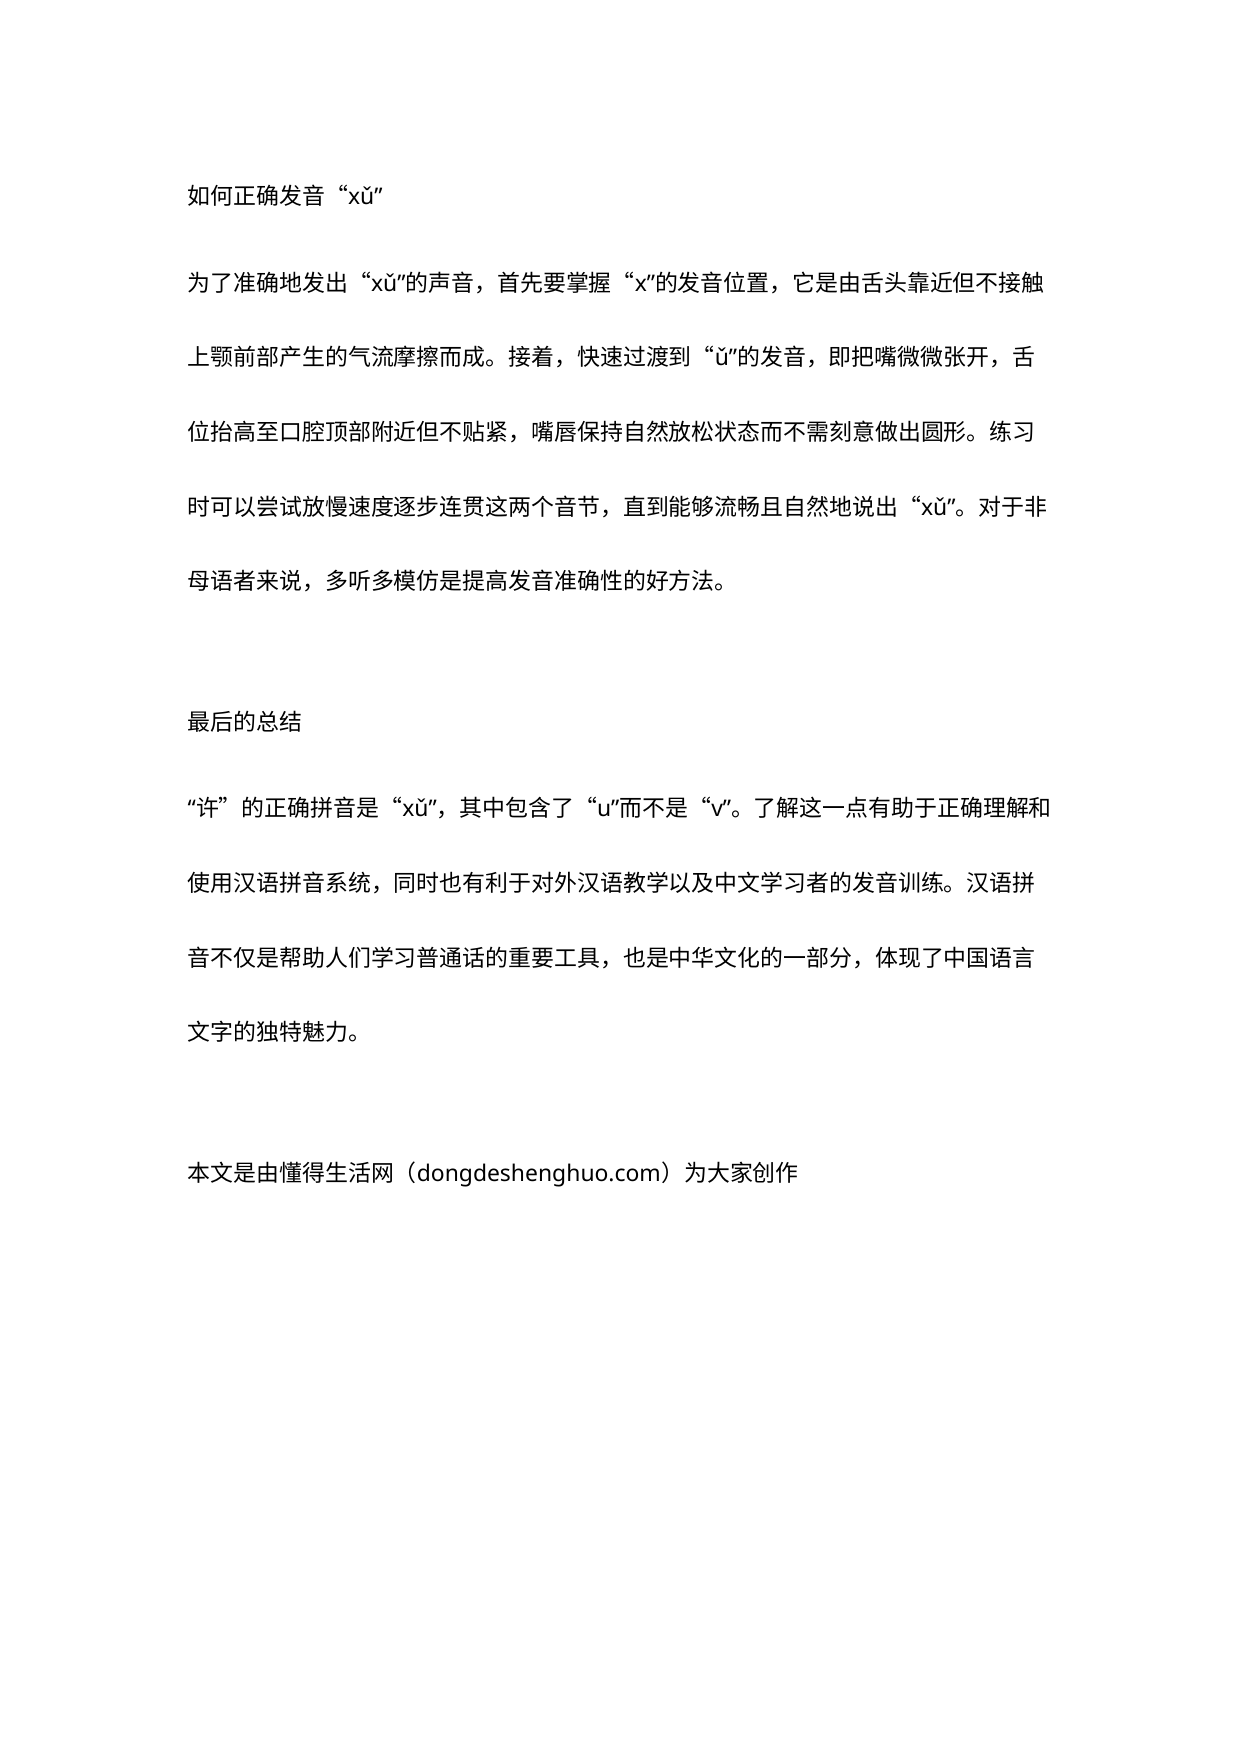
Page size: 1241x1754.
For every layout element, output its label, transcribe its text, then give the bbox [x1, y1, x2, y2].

text 本文是由懂得生活网（dongdeshenghuo.com）为大家创作 [187, 1139, 1053, 1204]
text “许”的正确拼音是“xǔ”，其中包含了“u”而不是“v”。了解这一点有助于正确理解和使用汉语拼音系统，同时也有利于对外汉语教学以及中文学习者的发音训练。汉语拼音不仅是帮助人们学习普通话的重要工具，也是中华文化的一部分，体现了中国语言文字的独特魅力。 [187, 774, 1053, 1063]
text 如何正确发音“xǔ” [187, 162, 1053, 227]
text 为了准确地发出“xǔ”的声音，首先要掌握“x”的发音位置，它是由舌头靠近但不接触上颚前部产生的气流摩擦而成。接着，快速过渡到“ǔ”的发音，即把嘴微微张开，舌位抬高至口腔顶部附近但不贴紧，嘴唇保持自然放松状态而不需刻意做出圆形。练习时可以尝试放慢速度逐步连贯这两个音节，直到能够流畅且自然地说出“xǔ”。对于非母语者来说，多听多模仿是提高发音准确性的好方法。 [187, 249, 1053, 612]
text 最后的总结 [187, 688, 1053, 753]
